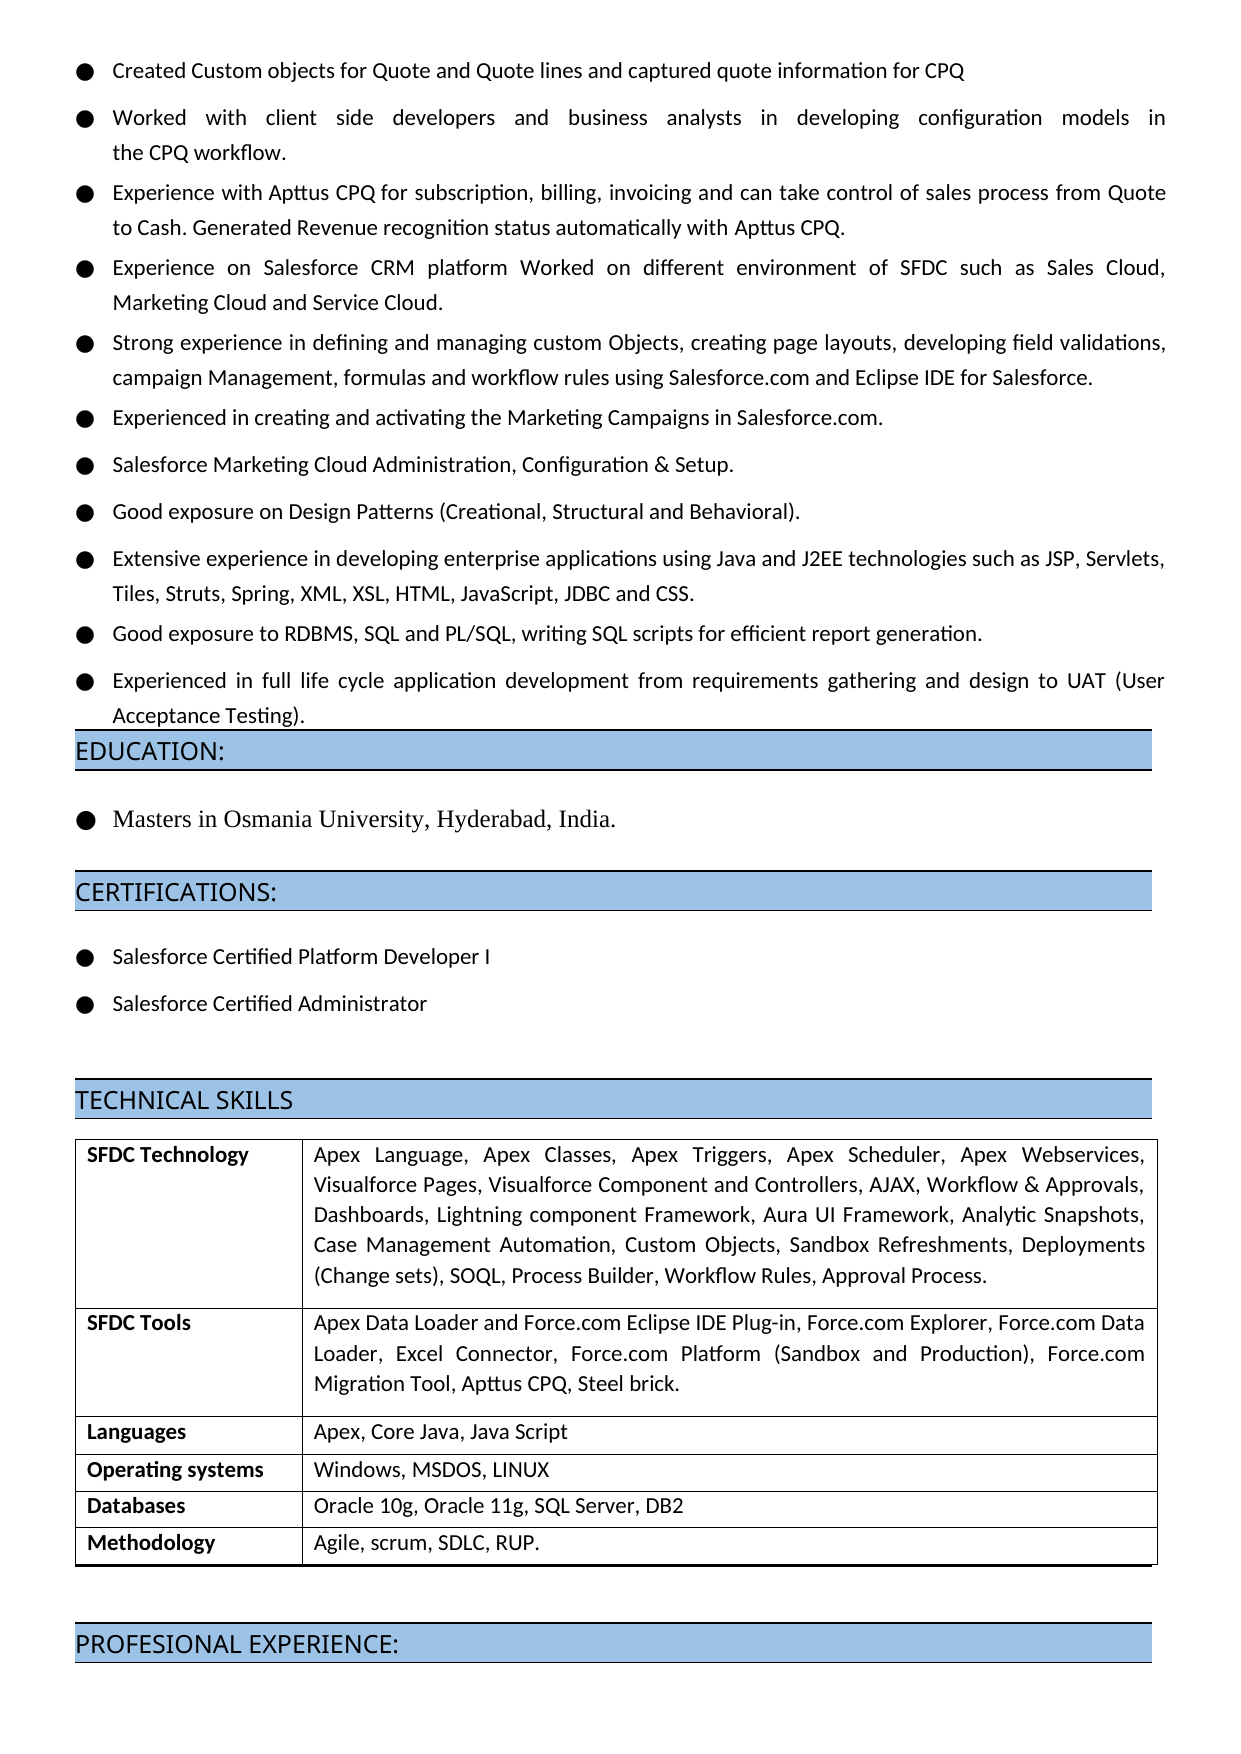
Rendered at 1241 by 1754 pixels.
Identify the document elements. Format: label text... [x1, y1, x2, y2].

list Good exposure to RDBMS, SQL and PL/SQL, writing SQL scripts for efficient report generation. [75, 607, 1168, 654]
list Strong experience in defining and managing custom Objects, creating page layouts, developing field validations, campaign Management, formulas and workflow rules using Salesforce.com and Eclipse IDE for Salesforce. [75, 316, 1168, 391]
table_cell Apex, Core Java, Java Script [303, 1417, 1157, 1454]
list Worked with client side developers and business analysts in developing configuration models in the CPQ workflow. [75, 91, 1168, 166]
table_cell Databases [76, 1492, 302, 1527]
table_cell SFDC Tools [76, 1309, 302, 1416]
list Experience with Apttus CPQ for subscription, billing, invoicing and can take control of sales process from Quote to Cash. Generated Revenue recognition status automatically with Apttus CPQ. [75, 166, 1168, 241]
list Salesforce Marketing Cloud Administration, Configuration & Setup. [75, 438, 1168, 485]
table_cell Oracle 10g, Oracle 11g, SQL Server, DB2 [303, 1492, 1157, 1527]
text PROFESIONAL EXPERIENCE: [75, 1624, 1152, 1662]
list Good exposure on Design Patterns (Creational, Structural and Behavioral). [75, 485, 1168, 532]
text CERTIFICATIONS: [75, 872, 1152, 910]
table_header Apex Language, Apex Classes, Apex Triggers, Apex Scheduler, Apex Webservices, Visualforce Pages, Visualforce Component and Controllers, AJAX, Workflow & Approvals, Dashboards, Lightning component Framework, Aura UI Framework, Analytic Snapshots, Case Management Automation, Custom Objects, Sandbox Refreshments, Deployments (Change sets), SOQL, Process Builder, Workflow Rules, Approval Process. [303, 1140, 1157, 1307]
table_header SFDC Technology [76, 1140, 302, 1307]
table_cell Methodology [76, 1528, 302, 1563]
table_cell Operating systems [76, 1455, 302, 1491]
list Experienced in full life cycle application development from requirements gathering and design to UAT (User Acceptance Testing). [75, 654, 1168, 729]
list Salesforce Certified Administrator [75, 978, 1152, 1025]
text EDUCATION: [75, 731, 1152, 769]
list Salesforce Certified Platform Developer I [75, 931, 1152, 978]
list Created Custom objects for Quote and Quote lines and captured quote information for CPQ [75, 44, 1168, 91]
table_cell Windows, MSDOS, LINUX [303, 1455, 1157, 1491]
list Experience on Salesforce CRM platform Worked on different environment of SFDC such as Sales Cloud, Marketing Cloud and Service Cloud. [75, 241, 1168, 316]
table_cell Languages [76, 1417, 302, 1454]
list Experienced in creating and activating the Marketing Campaigns in Salesforce.com. [75, 391, 1168, 438]
list Masters in Osmania University, Hyderabad, India. [75, 790, 1152, 841]
list Extensive experience in developing enterprise applications using Java and J2EE technologies such as JSP, Servlets, Tiles, Struts, Spring, XML, XSL, HTML, JavaScript, JDBC and CSS. [75, 532, 1168, 607]
text TECHNICAL SKILLS [75, 1080, 1152, 1118]
table_cell Apex Data Loader and Force.com Eclipse IDE Plug-in, Force.com Explorer, Force.com Data Loader, Excel Connector, Force.com Platform (Sandbox and Production), Force.com Migration Tool, Apttus CPQ, Steel brick. [303, 1309, 1157, 1416]
table_cell Agile, scrum, SDLC, RUP. [303, 1528, 1157, 1563]
